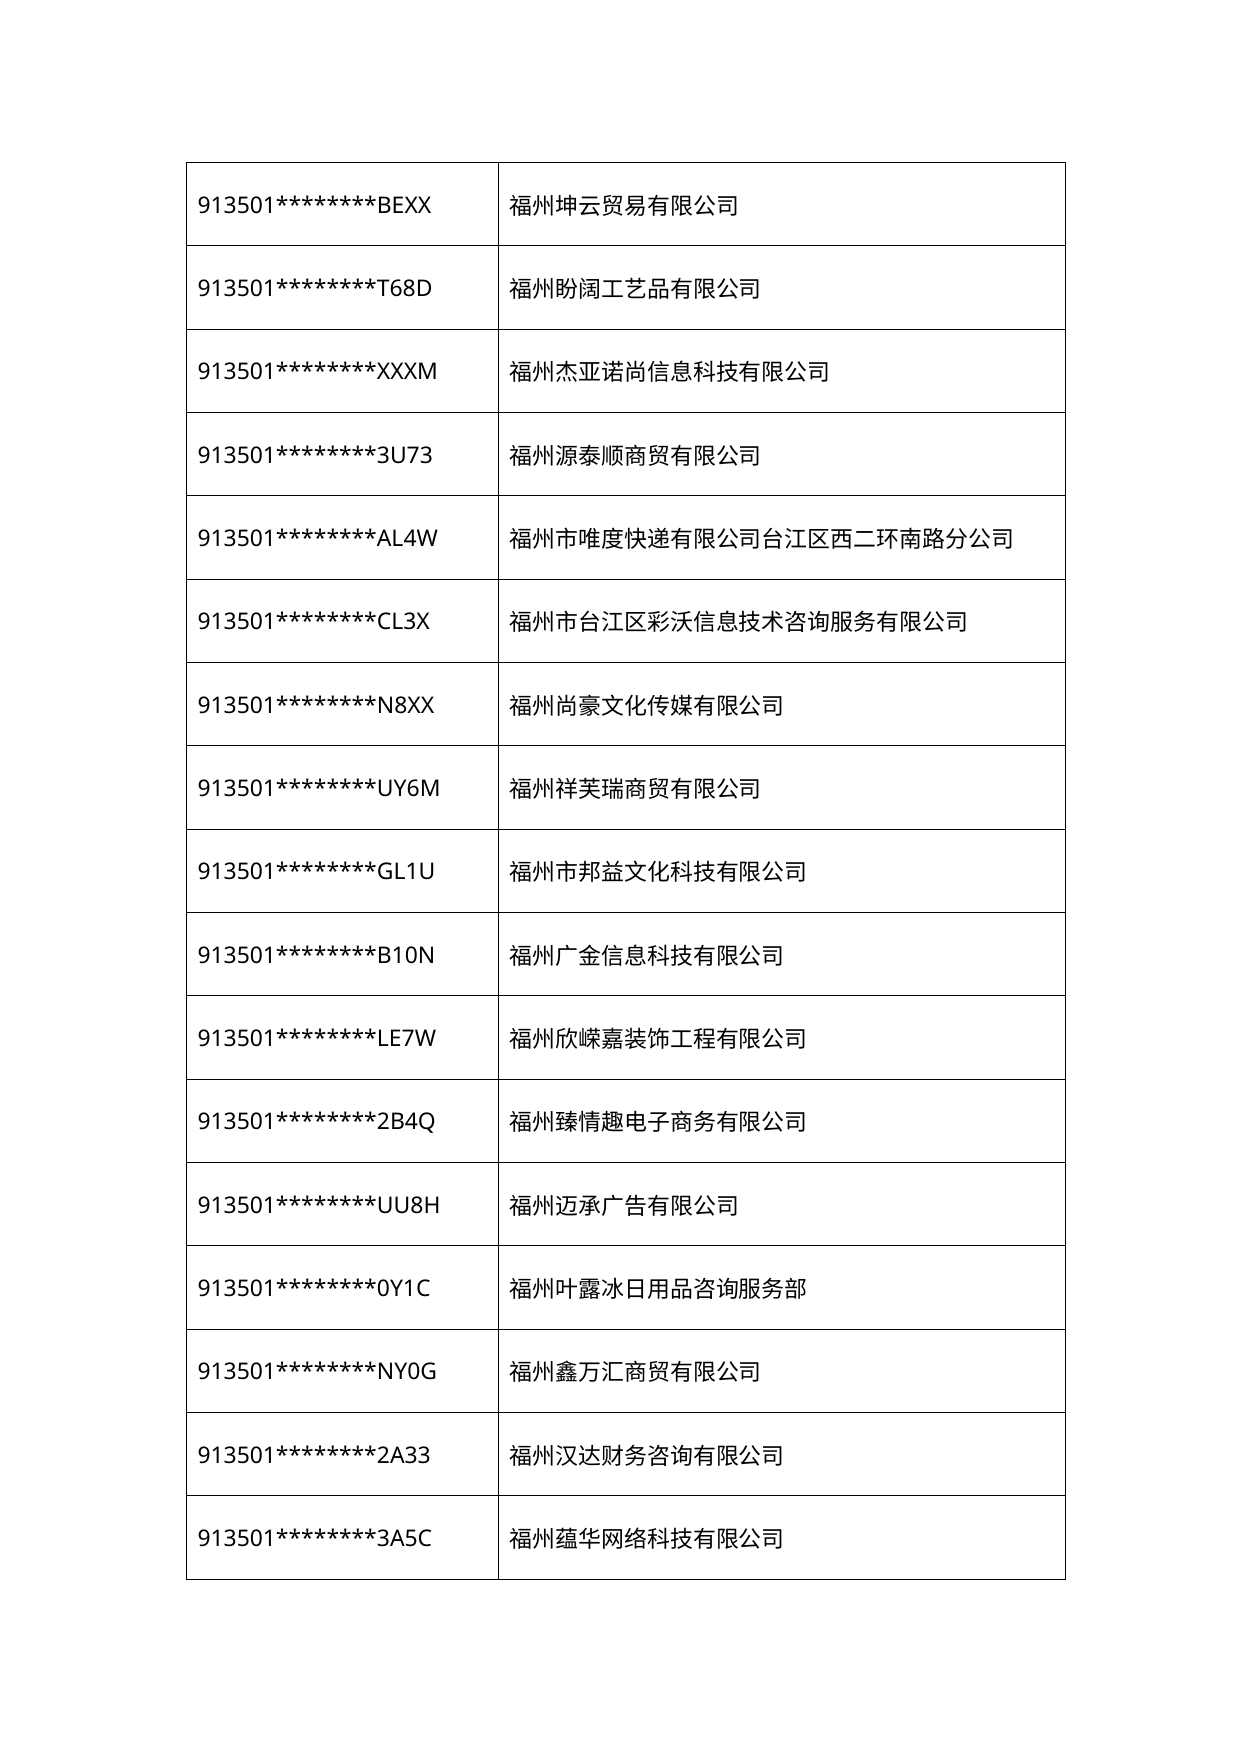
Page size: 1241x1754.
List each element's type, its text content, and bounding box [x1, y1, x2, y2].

table_cell 福州杰亚诺尚信息科技有限公司 [499, 330, 1065, 412]
table_cell 913501********XXXM [187, 330, 498, 412]
table_cell 913501********T68D [187, 246, 498, 329]
table_cell 福州尚豪文化传媒有限公司 [499, 663, 1065, 745]
table_cell 福州源泰顺商贸有限公司 [499, 413, 1065, 495]
table_cell 福州蕴华网络科技有限公司 [499, 1496, 1065, 1579]
table_cell 913501********B10N [187, 913, 498, 995]
table_cell 福州盼阔工艺品有限公司 [499, 246, 1065, 329]
table_cell 福州市台江区彩沃信息技术咨询服务有限公司 [499, 580, 1065, 662]
table_cell 913501********3A5C [187, 1496, 498, 1579]
table_cell 913501********AL4W [187, 496, 498, 579]
table_cell 913501********NY0G [187, 1330, 498, 1412]
table_cell 福州市邦益文化科技有限公司 [499, 830, 1065, 912]
table_cell 913501********LE7W [187, 996, 498, 1079]
table_cell 913501********N8XX [187, 663, 498, 745]
table_cell 913501********3U73 [187, 413, 498, 495]
table_cell 福州迈承广告有限公司 [499, 1163, 1065, 1245]
table_cell 913501********0Y1C [187, 1246, 498, 1329]
table_cell 913501********BEXX [187, 163, 498, 245]
table_cell 福州汉达财务咨询有限公司 [499, 1413, 1065, 1495]
table_cell 913501********2A33 [187, 1413, 498, 1495]
table_cell 福州鑫万汇商贸有限公司 [499, 1330, 1065, 1412]
table_cell 福州叶露冰日用品咨询服务部 [499, 1246, 1065, 1329]
table_cell 福州祥芙瑞商贸有限公司 [499, 746, 1065, 829]
table_cell 913501********2B4Q [187, 1080, 498, 1162]
table_cell 福州广金信息科技有限公司 [499, 913, 1065, 995]
table_cell 福州臻情趣电子商务有限公司 [499, 1080, 1065, 1162]
table_cell 913501********UY6M [187, 746, 498, 829]
table_cell 913501********UU8H [187, 1163, 498, 1245]
table_cell 福州市唯度快递有限公司台江区西二环南路分公司 [499, 496, 1065, 579]
table_cell 福州坤云贸易有限公司 [499, 163, 1065, 245]
table_cell 913501********GL1U [187, 830, 498, 912]
table_cell 福州欣嵘嘉装饰工程有限公司 [499, 996, 1065, 1079]
table_cell 913501********CL3X [187, 580, 498, 662]
